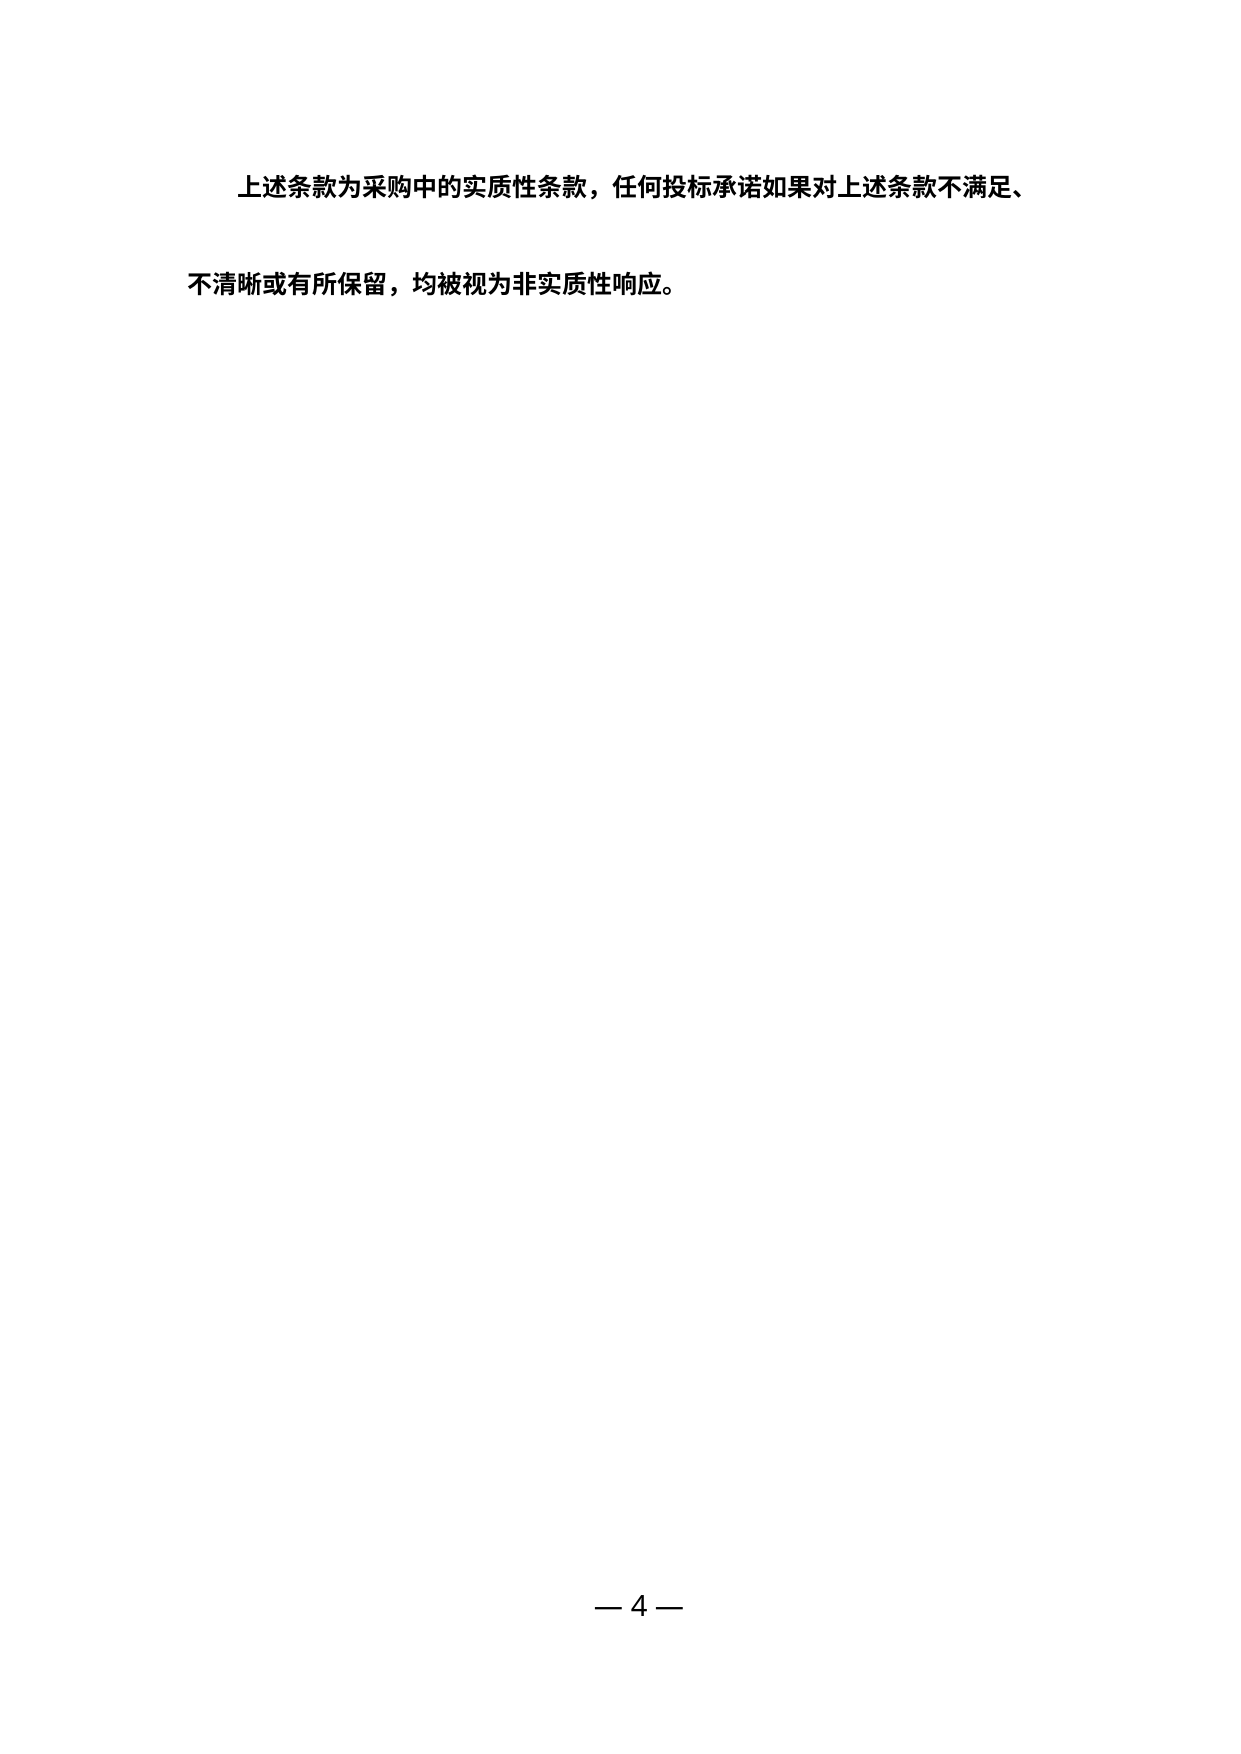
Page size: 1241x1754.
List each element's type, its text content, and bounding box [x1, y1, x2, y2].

text 上述条款为采购中的实质性条款，任何投标承诺如果对上述条款不满足、不清晰或有所保留，均被视为非实质性响应。 [187, 153, 1053, 315]
